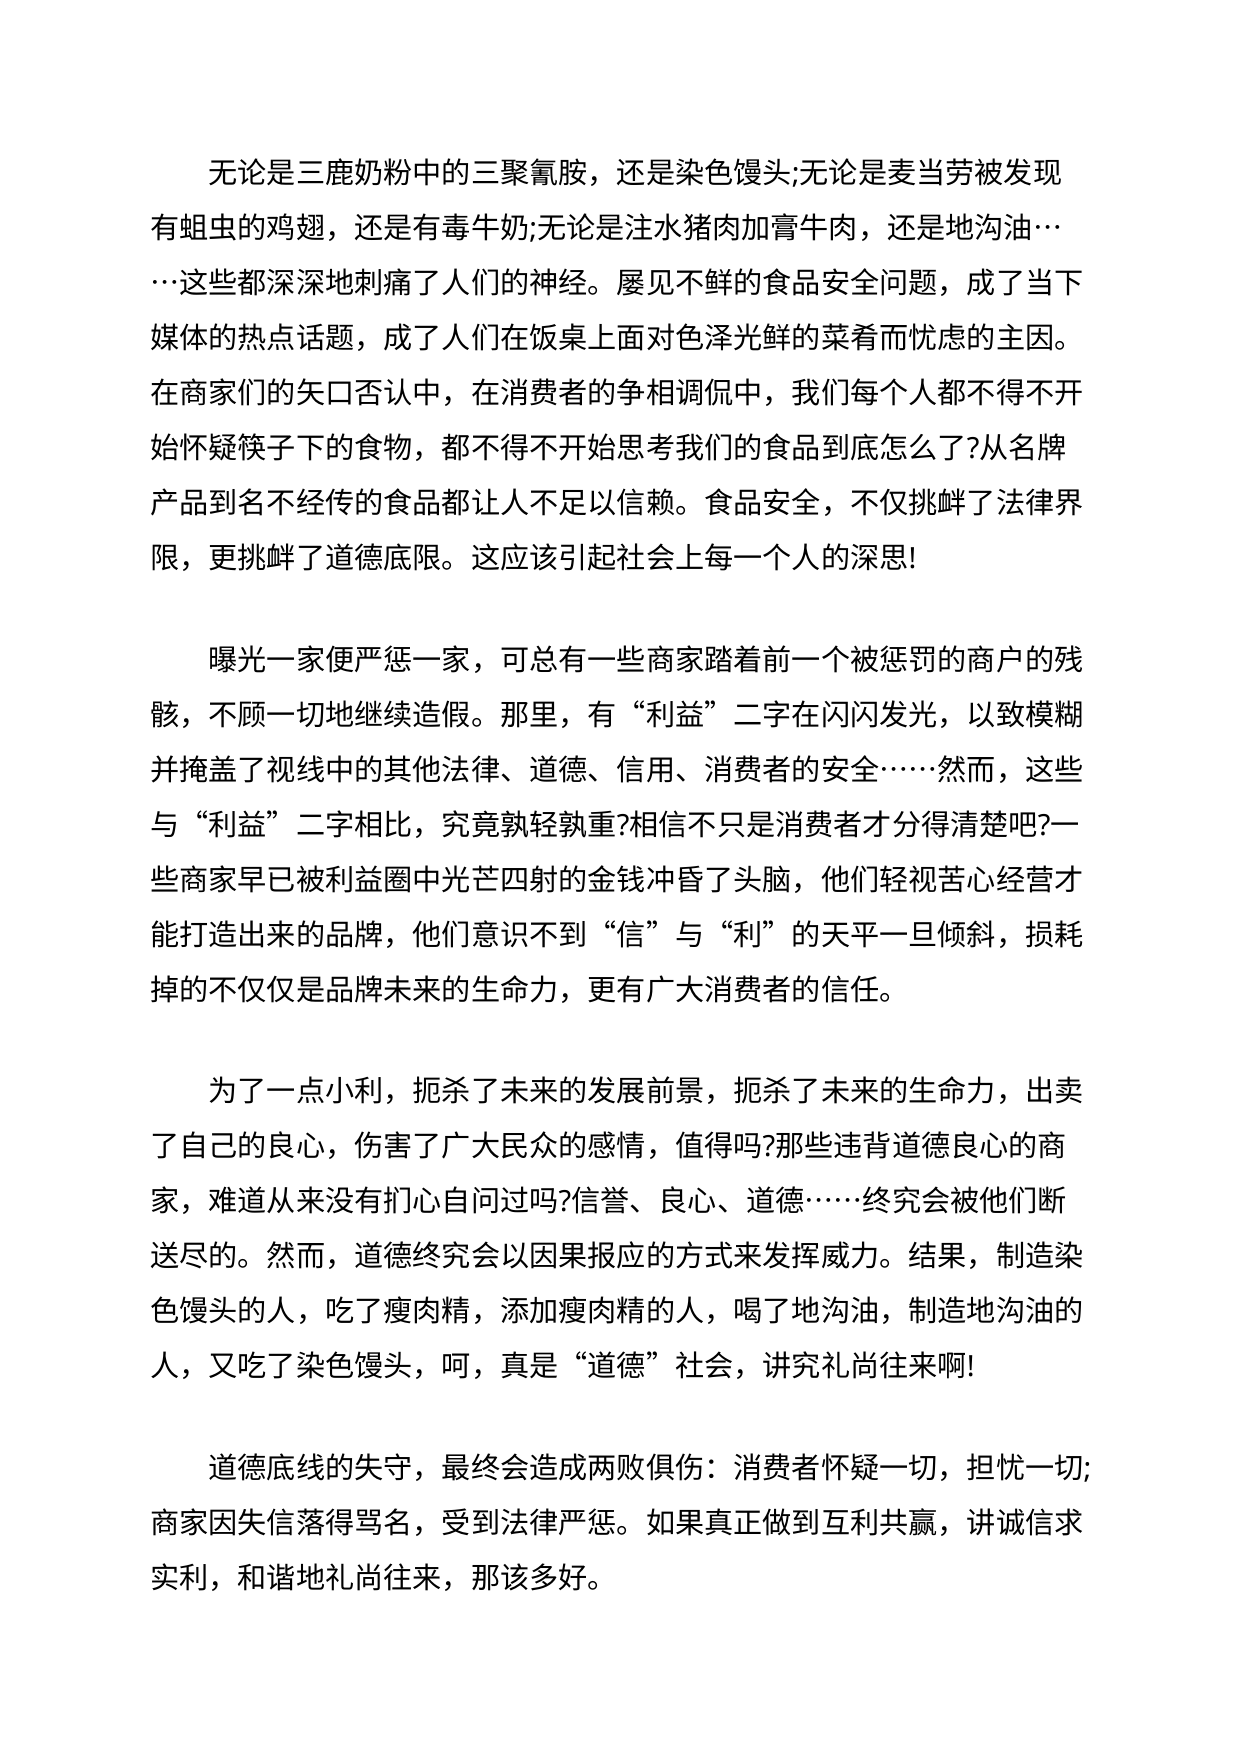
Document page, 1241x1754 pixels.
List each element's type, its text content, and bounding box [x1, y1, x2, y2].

text 曝光一家便严惩一家，可总有一些商家踏着前一个被惩罚的商户的残骸，不顾一切地继续造假。那里，有“利益”二字在闪闪发光，以致模糊并掩盖了视线中的其他法律、道德、信用、消费者的安全……然而，这些与“利益”二字相比，究竟孰轻孰重?相信不只是消费者才分得清楚吧?一些商家早已被利益圈中光芒四射的金钱冲昏了头脑，他们轻视苦心经营才能打造出来的品牌，他们意识不到“信”与“利”的天平一旦倾斜，损耗掉的不仅仅是品牌未来的生命力，更有广大消费者的信任。 [150, 637, 1090, 1008]
text 为了一点小利，扼杀了未来的发展前景，扼杀了未来的生命力，出卖了自己的良心，伤害了广大民众的感情，值得吗?那些违背道德良心的商家，难道从来没有扪心自问过吗?信誉、良心、道德……终究会被他们断送尽的。然而，道德终究会以因果报应的方式来发挥威力。结果，制造染色馒头的人，吃了瘦肉精，添加瘦肉精的人，喝了地沟油，制造地沟油的人，又吃了染色馒头，呵，真是“道德”社会，讲究礼尚往来啊! [150, 1068, 1090, 1385]
text 无论是三鹿奶粉中的三聚氰胺，还是染色馒头;无论是麦当劳被发现有蛆虫的鸡翅，还是有毒牛奶;无论是注水猪肉加膏牛肉，还是地沟油……这些都深深地刺痛了人们的神经。屡见不鲜的食品安全问题，成了当下媒体的热点话题，成了人们在饭桌上面对色泽光鲜的菜肴而忧虑的主因。在商家们的矢口否认中，在消费者的争相调侃中，我们每个人都不得不开始怀疑筷子下的食物，都不得不开始思考我们的食品到底怎么了?从名牌产品到名不经传的食品都让人不足以信赖。食品安全，不仅挑衅了法律界限，更挑衅了道德底限。这应该引起社会上每一个人的深思! [150, 150, 1090, 577]
text 道德底线的失守，最终会造成两败俱伤：消费者怀疑一切，担忧一切;商家因失信落得骂名，受到法律严惩。如果真正做到互利共赢，讲诚信求实利，和谐地礼尚往来，那该多好。 [150, 1444, 1090, 1597]
